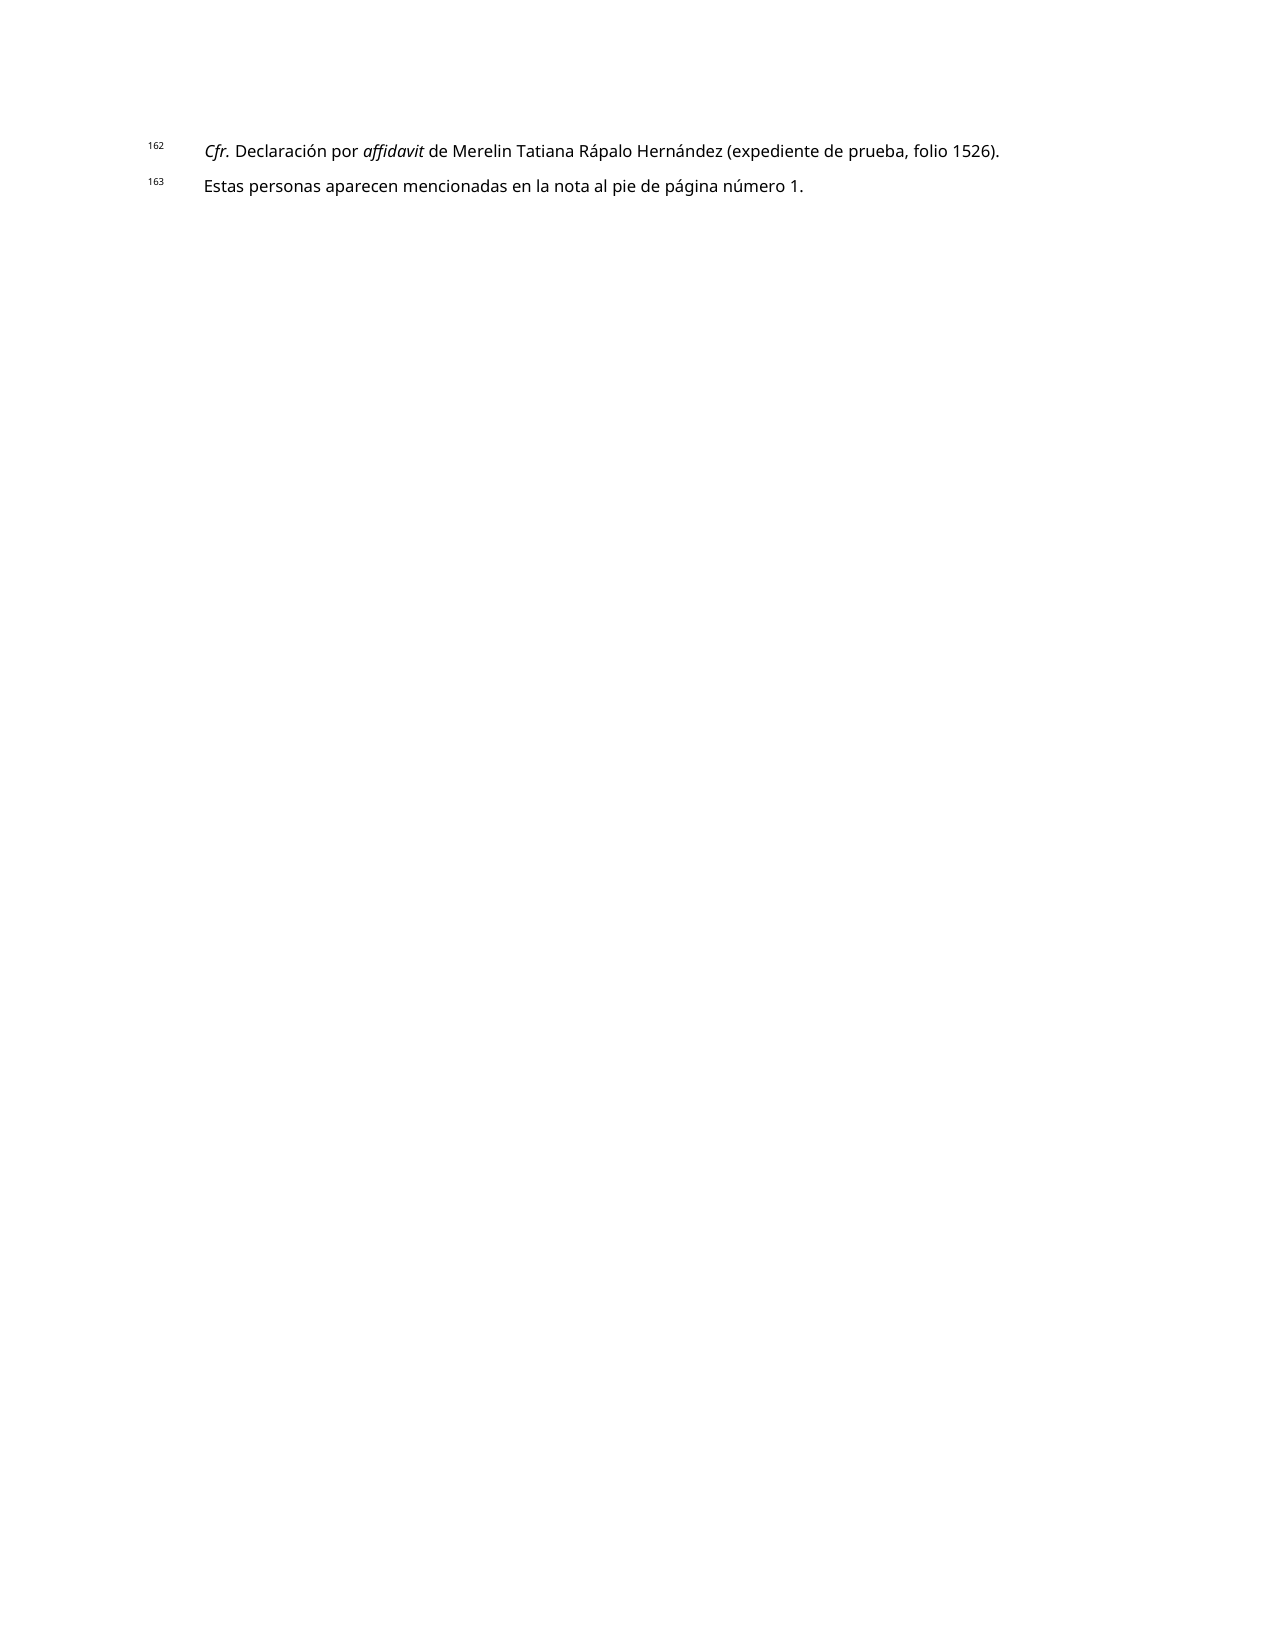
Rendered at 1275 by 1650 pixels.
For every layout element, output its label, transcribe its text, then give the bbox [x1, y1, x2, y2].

text 163 Estas personas aparecen mencionadas en la nota al pie de página número 1. [148, 175, 1169, 197]
text 162 Cfr. Declaración por affidavit de Merelin Tatiana Rápalo Hernández (expediente de prueba, folio 1526). [148, 139, 1169, 162]
